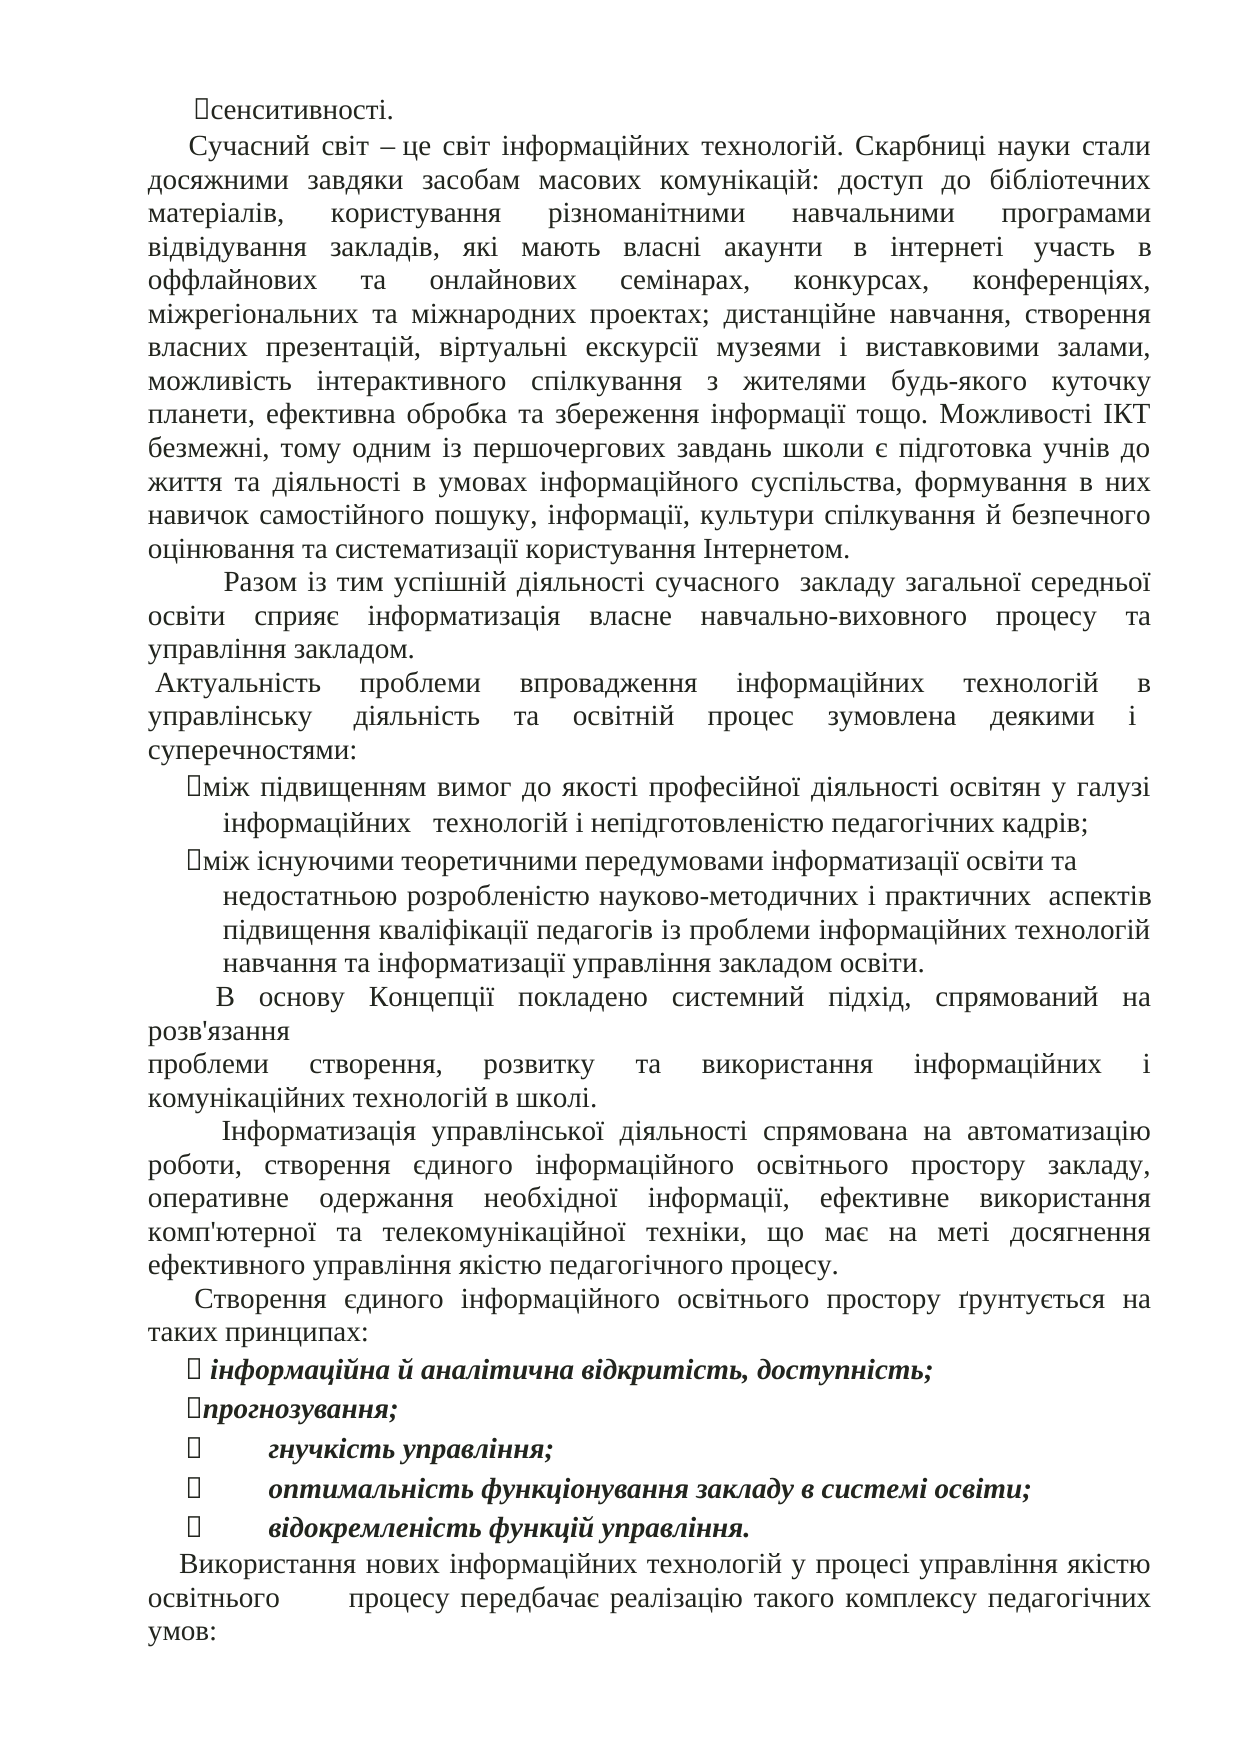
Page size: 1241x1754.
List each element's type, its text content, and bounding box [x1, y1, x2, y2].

text В основу Концепції покладено системний підхід, спрямований на розв'язання [148, 979, 1152, 1046]
text Разом із тим успішній діяльності сучасного закладу загальної середньої освіти сприяє інформатизація власне навчально-виховного процесу та управління закладом. [148, 564, 1152, 665]
text прогнозування; [185, 1388, 1152, 1427]
text Сучасний світ – це світ інформаційних технологій. Скарбниці науки стали досяжними завдяки засобам масових комунікацій: доступ до бібліотечних матеріалів, користування різноманітними навчальними програмами відвідування закладів, які мають власні акаунти в інтернеті участь в оффлайнових та онлайнових семінарах, конкурсах, конференціях, міжрегіональних та міжнародних проектах; дистанційне навчання, створення власних презентацій, віртуальні екскурсії музеями і виставковими залами, можливість інтерактивного спілкування з жителями будь-якого куточку планети, ефективна обробка та збереження інформації тощо. Можливості ІКТ безмежні, тому одним із першочергових завдань школи є підготовка учнів до життя та діяльності в умовах інформаційного суспільства, формування в них навичок самостійного пошуку, інформації, культури спілкування й безпечного оцінювання та систематизації користування Інтернетом. [148, 128, 1152, 564]
text Інформатизація управлінської діяльності спрямована на автоматизацію роботи, створення єдиного інформаційного освітнього простору закладу, оперативне одержання необхідної інформації, ефективне використання комп'ютерної та телекомунікаційної техніки, що має на меті досягнення ефективного управління якістю педагогічного процесу. [148, 1113, 1152, 1281]
text Створення єдиного інформаційного освітнього простору ґрунтується на таких принципах: [148, 1281, 1152, 1348]
text між існуючими теоретичними передумовами інформатизації освіти та [185, 839, 1152, 878]
text Використання нових інформаційних технологій у процесі управління якістю освітнього процесу передбачає реалізацію такого комплексу педагогічних умов: [148, 1546, 1152, 1647]
text недостатньою розробленістю науково-методичних і практичних аспектів підвищення кваліфікації педагогів із проблеми інформаційних технологій навчання та інформатизації управління закладом освіти. [223, 878, 1152, 979]
text Актуальність проблеми впровадження інформаційних технологій в управлінську діяльність та освітній процес зумовлена деякими і суперечностями: [148, 665, 1152, 766]
text між підвищенням вимог до якості професійної діяльності освітян у галузі інформаційних технологій і непідготовленістю педагогічних кадрів; [185, 766, 1152, 839]
text сенситивності. [193, 88, 1152, 128]
text  інформаційна й аналітична відкритість, доступність; [185, 1348, 1152, 1388]
text  відокремленість функцій управління. [185, 1507, 1152, 1546]
text  гнучкість управління; [185, 1427, 1152, 1467]
text проблеми створення, розвитку та використання інформаційних і комунікаційних технологій в школі. [148, 1046, 1152, 1113]
text  оптимальність функціонування закладу в системі освіти; [185, 1467, 1152, 1507]
